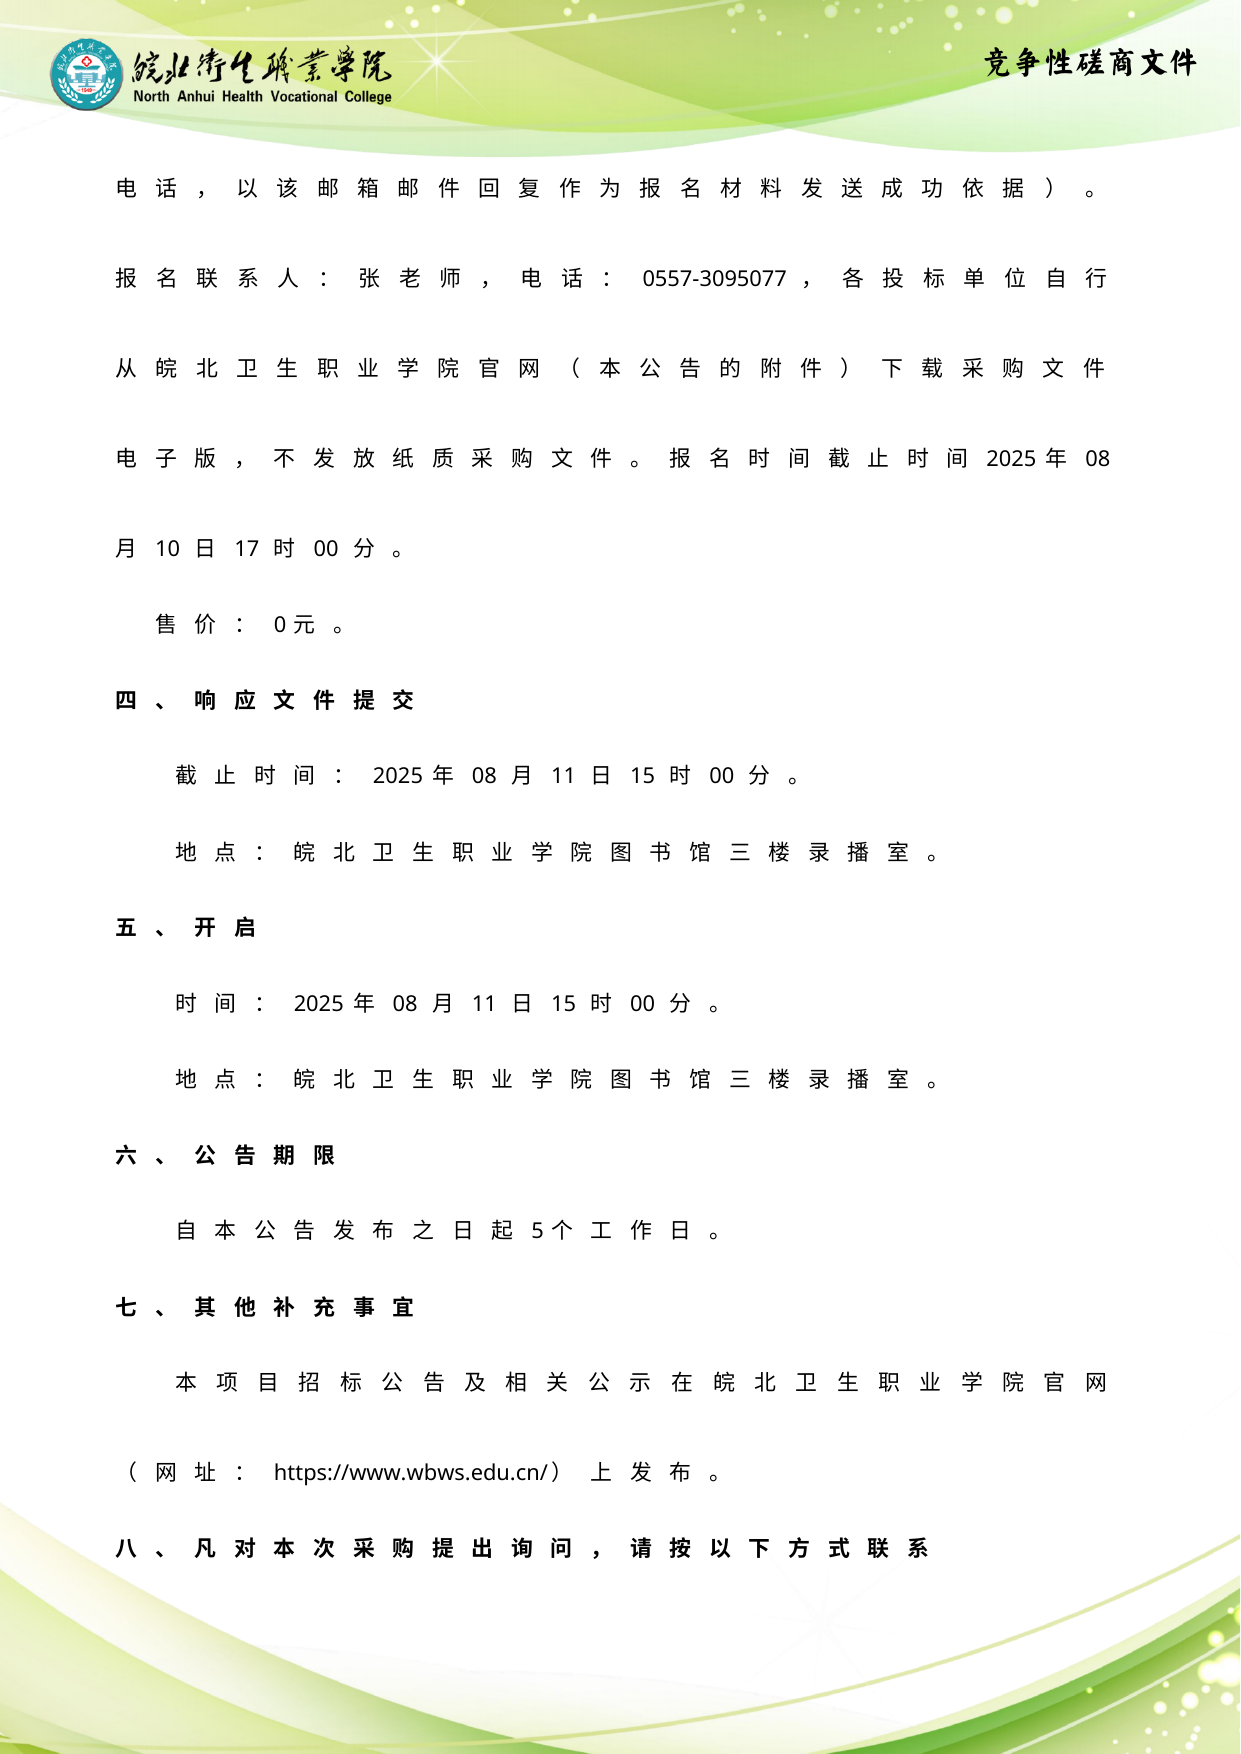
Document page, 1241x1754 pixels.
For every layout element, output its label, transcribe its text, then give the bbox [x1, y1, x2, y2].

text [115, 157, 1125, 577]
subtitle 五、开启 [115, 896, 1125, 956]
subtitle 六、公告期限 [115, 1124, 1125, 1184]
text 本项目招标公告及相关公示在皖北卫生职业学院官网（网址：https://www.wbws.edu.cn/）上发布。 [115, 1351, 1125, 1501]
text 时间：2025年08月11日15时00分。 [115, 972, 1125, 1032]
picture [0, 0, 1241, 1754]
text 地点：皖北卫生职业学院图书馆三楼录播室。 [115, 1048, 1125, 1108]
subtitle 八、凡对本次采购提出询问，请按以下方式联系 [115, 1517, 1125, 1577]
text 地点：皖北卫生职业学院图书馆三楼录播室。 [115, 820, 1125, 880]
text 自本公告发布之日起5个工作日。 [115, 1199, 1125, 1259]
subtitle 四、响应文件提交 [115, 669, 1125, 729]
text 售价：0元。 [115, 593, 1125, 653]
text 截止时间：2025年08月11日15时00分。 [115, 744, 1125, 804]
subtitle 七、其他补充事宜 [115, 1275, 1125, 1335]
